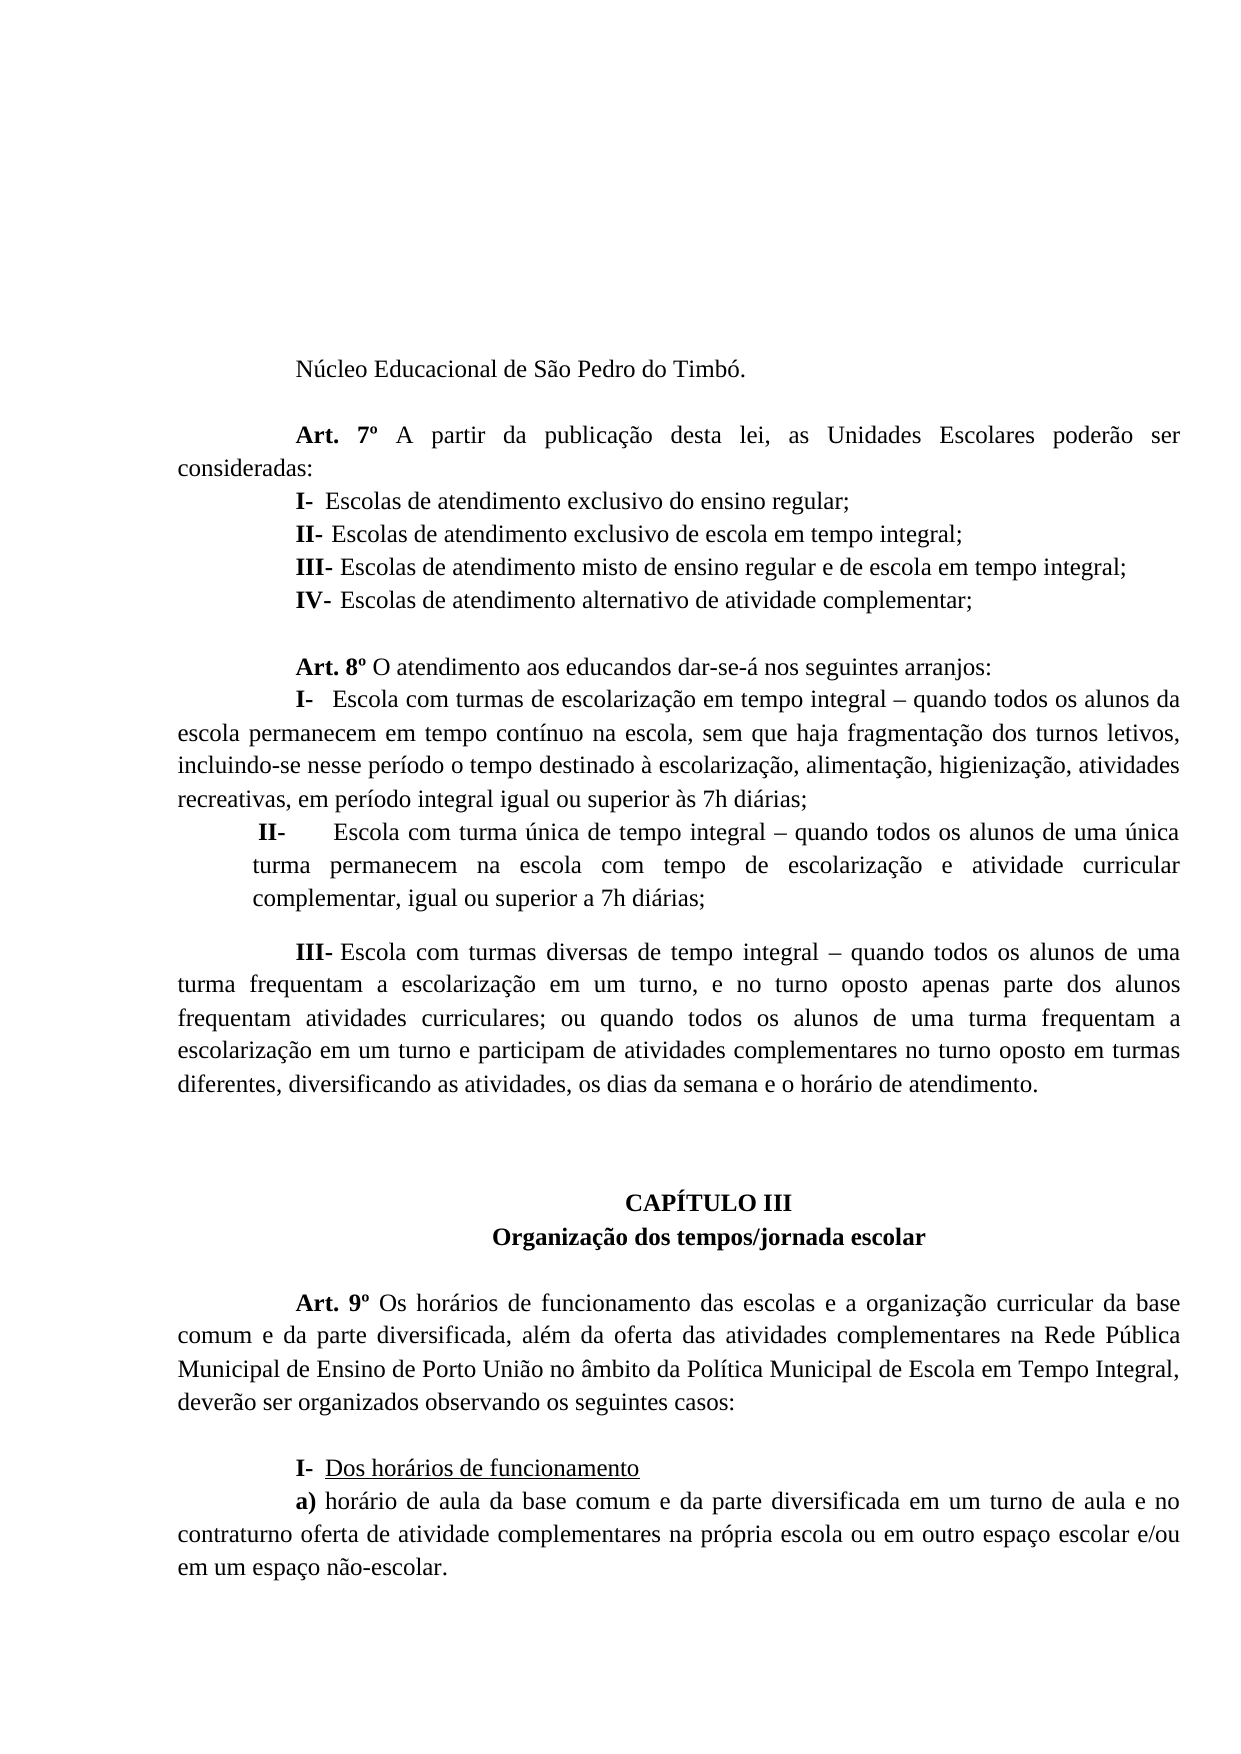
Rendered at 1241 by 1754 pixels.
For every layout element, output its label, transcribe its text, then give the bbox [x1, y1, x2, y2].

list Escolas de atendimento misto de ensino regular e de escola em tempo integral; [236, 552, 1181, 581]
text Art. 7º A partir da publicação desta lei, as Unidades Escolares poderão ser consideradas: [177, 420, 1181, 482]
text Núcleo Educacional de São Pedro do Timbó. [177, 354, 1181, 383]
list Escolas de atendimento exclusivo de escola em tempo integral; [236, 519, 1181, 548]
list Escola com turmas diversas de tempo integral – quando todos os alunos de uma turma frequentam a escolarização em um turno, e no turno oposto apenas parte dos alunos frequentam atividades curriculares; ou quando todos os alunos de uma turma frequentam a escolarização em um turno e participam de atividades complementares no turno oposto em turmas diferentes, diversificando as atividades, os dias da semana e o horário de atendimento. [177, 937, 1181, 1097]
text Art. 9º Os horários de funcionamento das escolas e a organização curricular da base comum e da parte diversificada, além da oferta das atividades complementares na Rede Pública Municipal de Ensino de Porto União no âmbito da Política Municipal de Escola em Tempo Integral, deverão ser organizados observando os seguintes casos: [177, 1288, 1181, 1415]
list horário de aula da base comum e da parte diversificada em um turno de aula e no contraturno oferta de atividade complementares na própria escola ou em outro espaço escolar e/ou em um espaço não-escolar. [177, 1486, 1181, 1581]
list Escolas de atendimento exclusivo do ensino regular; [236, 486, 1181, 515]
list Dos horários de funcionamento [236, 1453, 1181, 1481]
text Organização dos tempos/jornada escolar [236, 1222, 1181, 1250]
list Escolas de atendimento alternativo de atividade complementar; [236, 586, 1181, 614]
list Escola com turmas de escolarização em tempo integral – quando todos os alunos da escola permanecem em tempo contínuo na escola, sem que haja fragmentação dos turnos letivos, incluindo-se nesse período o tempo destinado à escolarização, alimentação, higienização, atividades recreativas, em período integral igual ou superior às 7h diárias; [177, 684, 1181, 812]
text Art. 8º O atendimento aos educandos dar-se-á nos seguintes arranjos: [177, 652, 1181, 680]
text CAPÍTULO III [236, 1188, 1181, 1217]
list Escola com turma única de tempo integral – quando todos os alunos de uma única turma permanecem na escola com tempo de escolarização e atividade curricular complementar, igual ou superior a 7h diárias; [252, 817, 1181, 911]
